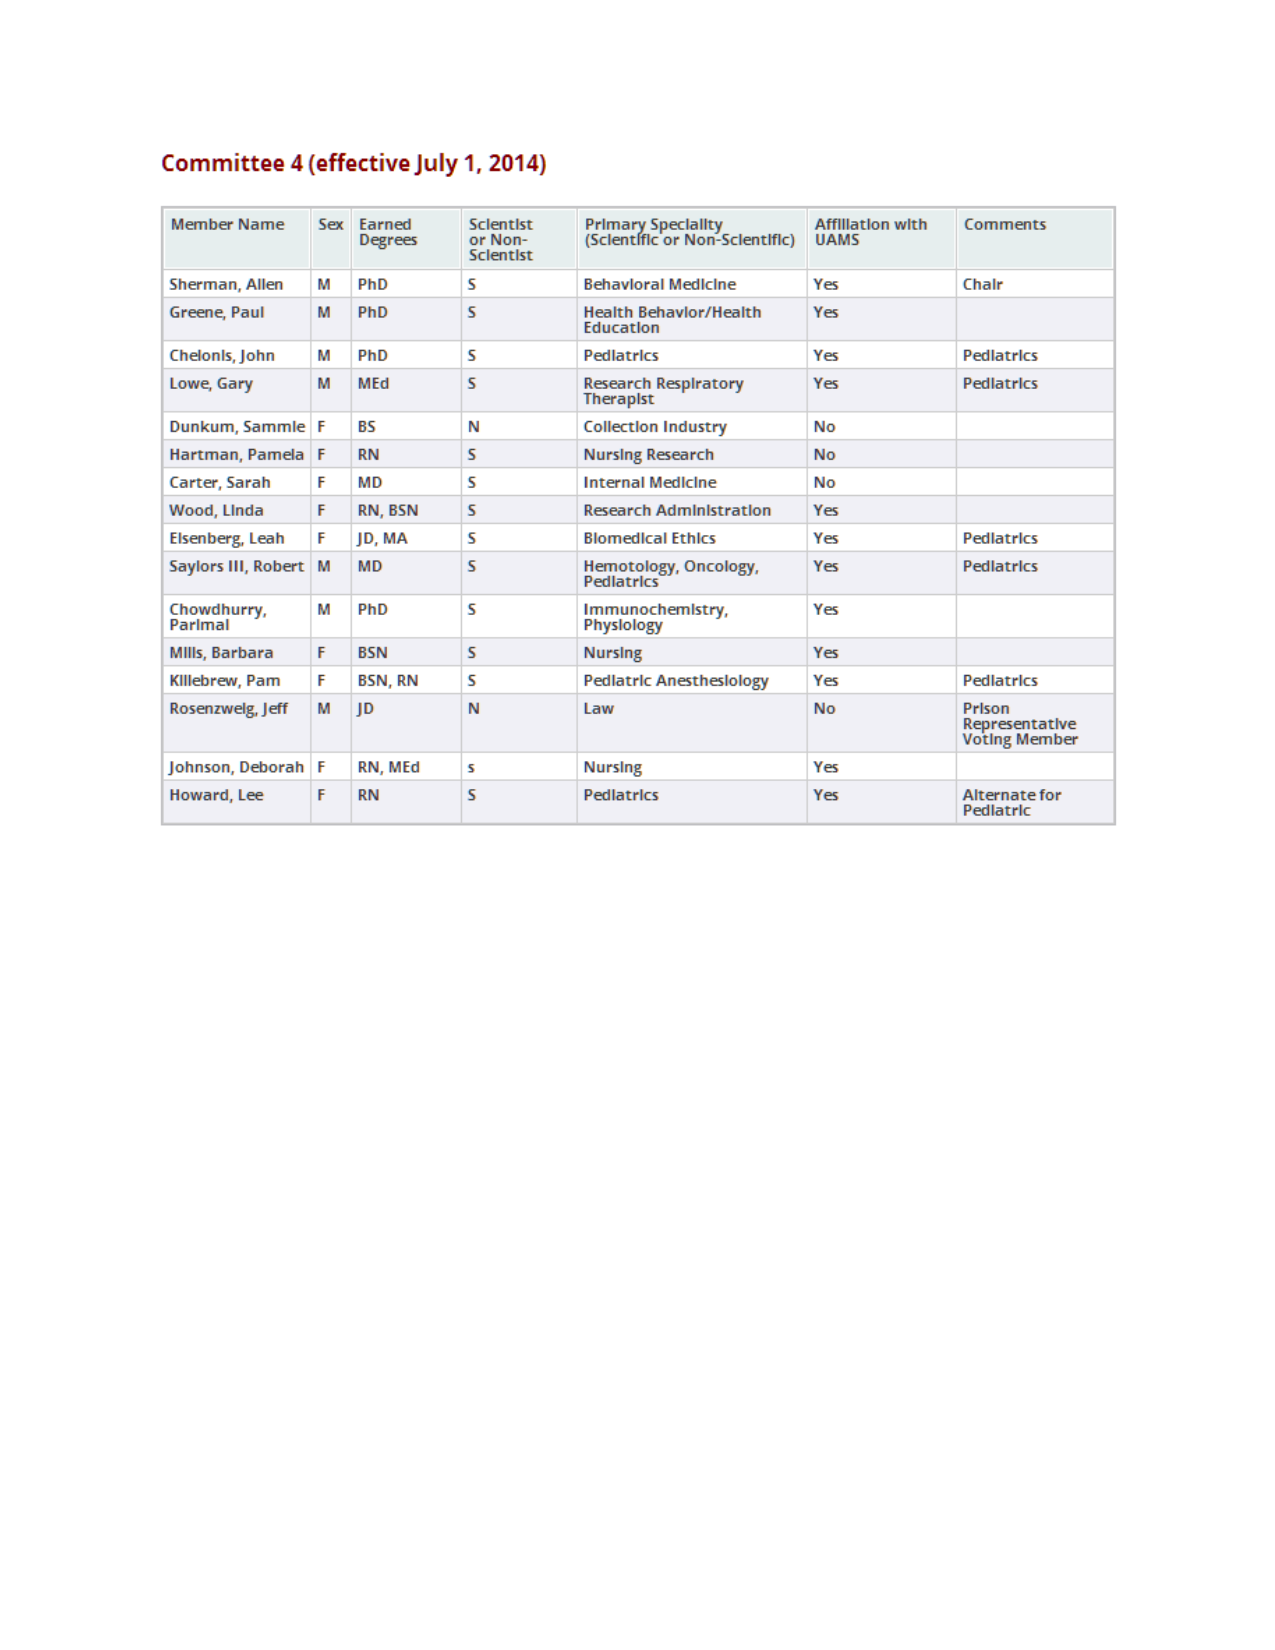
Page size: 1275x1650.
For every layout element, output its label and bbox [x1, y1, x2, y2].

picture [150, 150, 1125, 841]
